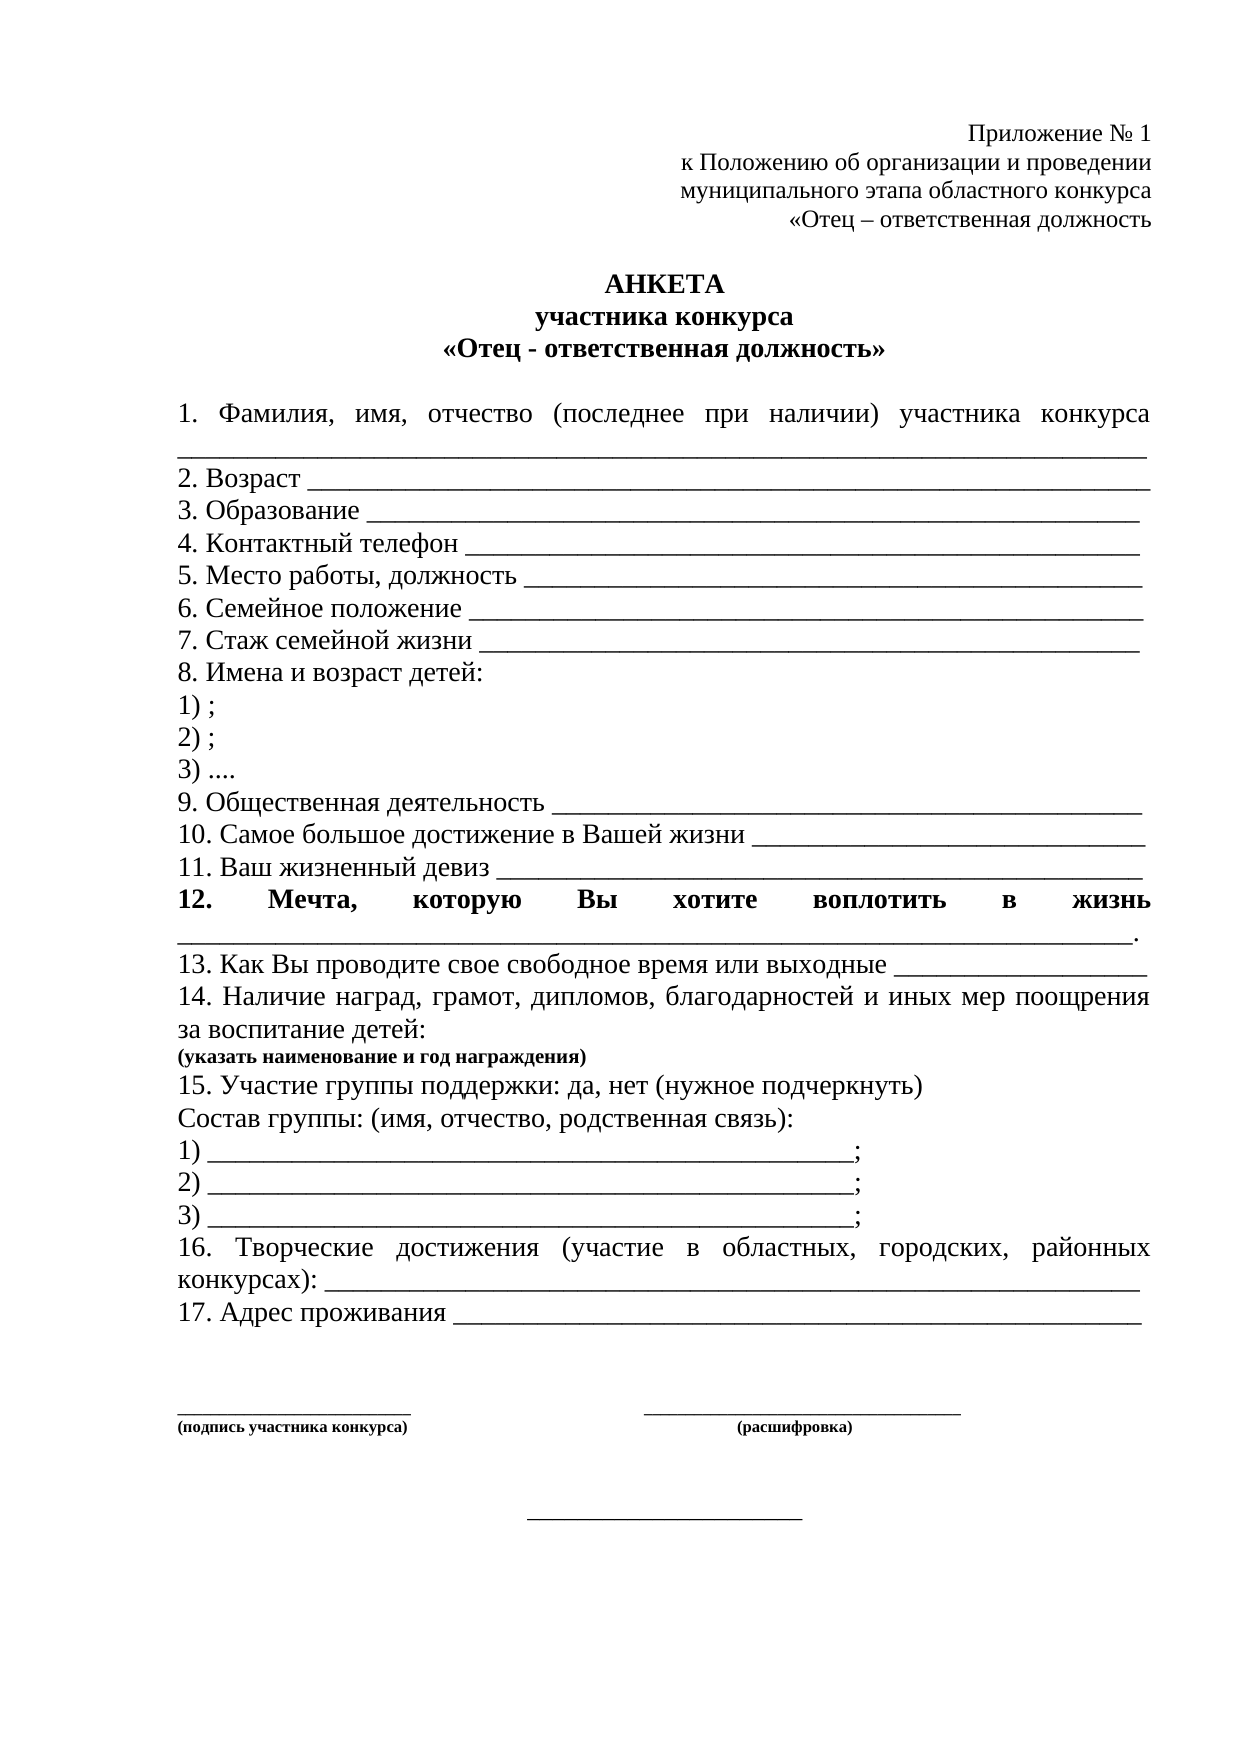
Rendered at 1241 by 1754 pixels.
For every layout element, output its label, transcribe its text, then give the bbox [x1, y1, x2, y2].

text 1) ______________________________________________; [177, 1133, 1152, 1165]
text 6. Семейное положение ________________________________________________ [177, 591, 1152, 623]
text 1) ; [177, 688, 1152, 720]
text участника конкурса [177, 299, 1152, 331]
text 2) ______________________________________________; [177, 1165, 1152, 1198]
text 3) .... [177, 753, 1152, 785]
text Состав группы: (имя, отчество, родственная связь): [177, 1101, 1152, 1133]
text «Отец – ответственная должность [177, 204, 1152, 233]
text ____________________________ ______________________________________ [177, 1398, 1152, 1417]
text (указать наименование и год награждения) [177, 1044, 1152, 1068]
text 14. Наличие наград, грамот, дипломов, благодарностей и иных мер поощрения за воспитание детей: [177, 979, 1152, 1044]
text 1. Фамилия, имя, отчество (последнее при наличии) участника конкурса _____________________________________________________________________ [177, 396, 1152, 461]
text 4. Контактный телефон ________________________________________________ [177, 526, 1152, 558]
text 7. Стаж семейной жизни _______________________________________________ [177, 623, 1152, 655]
text (подпись участника конкурса) (расшифровка) [177, 1417, 1152, 1436]
text 13. Как Вы проводите свое свободное время или выходные __________________ [177, 947, 1152, 979]
text 10. Самое большое достижение в Вашей жизни ____________________________ [177, 817, 1152, 850]
text 2. Возраст ____________________________________________________________ [177, 461, 1152, 493]
text 3) ______________________________________________; [177, 1198, 1152, 1230]
text 8. Имена и возраст детей: [177, 655, 1152, 688]
text 12. Мечта, которую Вы хотите воплотить в жизнь ____________________________________________________________________. [177, 882, 1152, 947]
text 9. Общественная деятельность __________________________________________ [177, 785, 1152, 817]
text ______________________ [177, 1494, 1152, 1523]
text 5. Место работы, должность ____________________________________________ [177, 558, 1152, 591]
text 2) ; [177, 720, 1152, 753]
text 15. Участие группы поддержки: да, нет (нужное подчеркнуть) [177, 1068, 1152, 1101]
text 16. Творческие достижения (участие в областных, городских, районных конкурсах): __________________________________________________________ [177, 1230, 1152, 1295]
text Приложение № 1 [177, 118, 1152, 147]
text муниципального этапа областного конкурса [177, 176, 1152, 204]
text 3. Образование _______________________________________________________ [177, 493, 1152, 526]
text к Положению об организации и проведении [177, 147, 1152, 176]
text «Отец - ответственная должность» [177, 331, 1152, 364]
text АНКЕТА [177, 267, 1152, 299]
text 11. Ваш жизненный девиз ______________________________________________ [177, 850, 1152, 882]
text 17. Адрес проживания _________________________________________________ [177, 1295, 1152, 1327]
